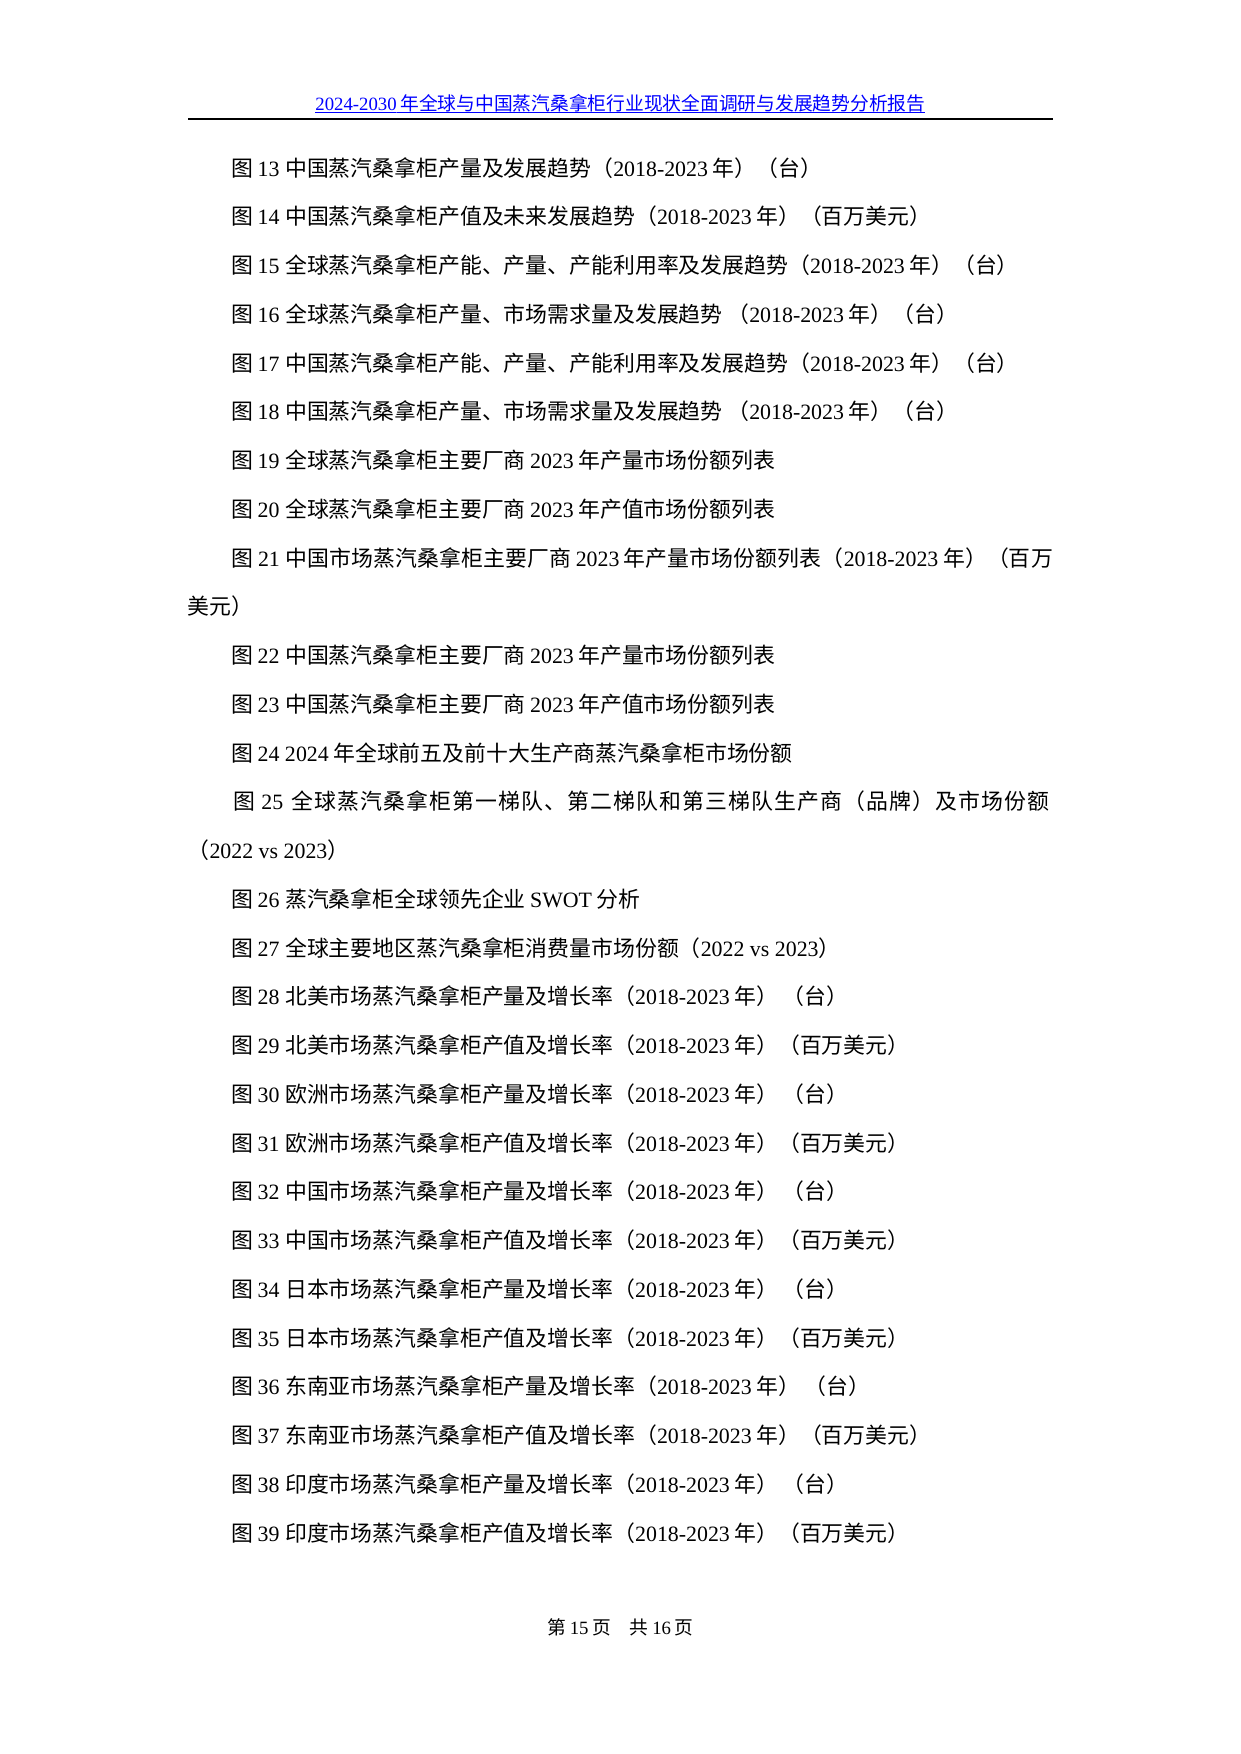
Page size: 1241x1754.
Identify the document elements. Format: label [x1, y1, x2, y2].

text [187, 150, 1053, 1548]
